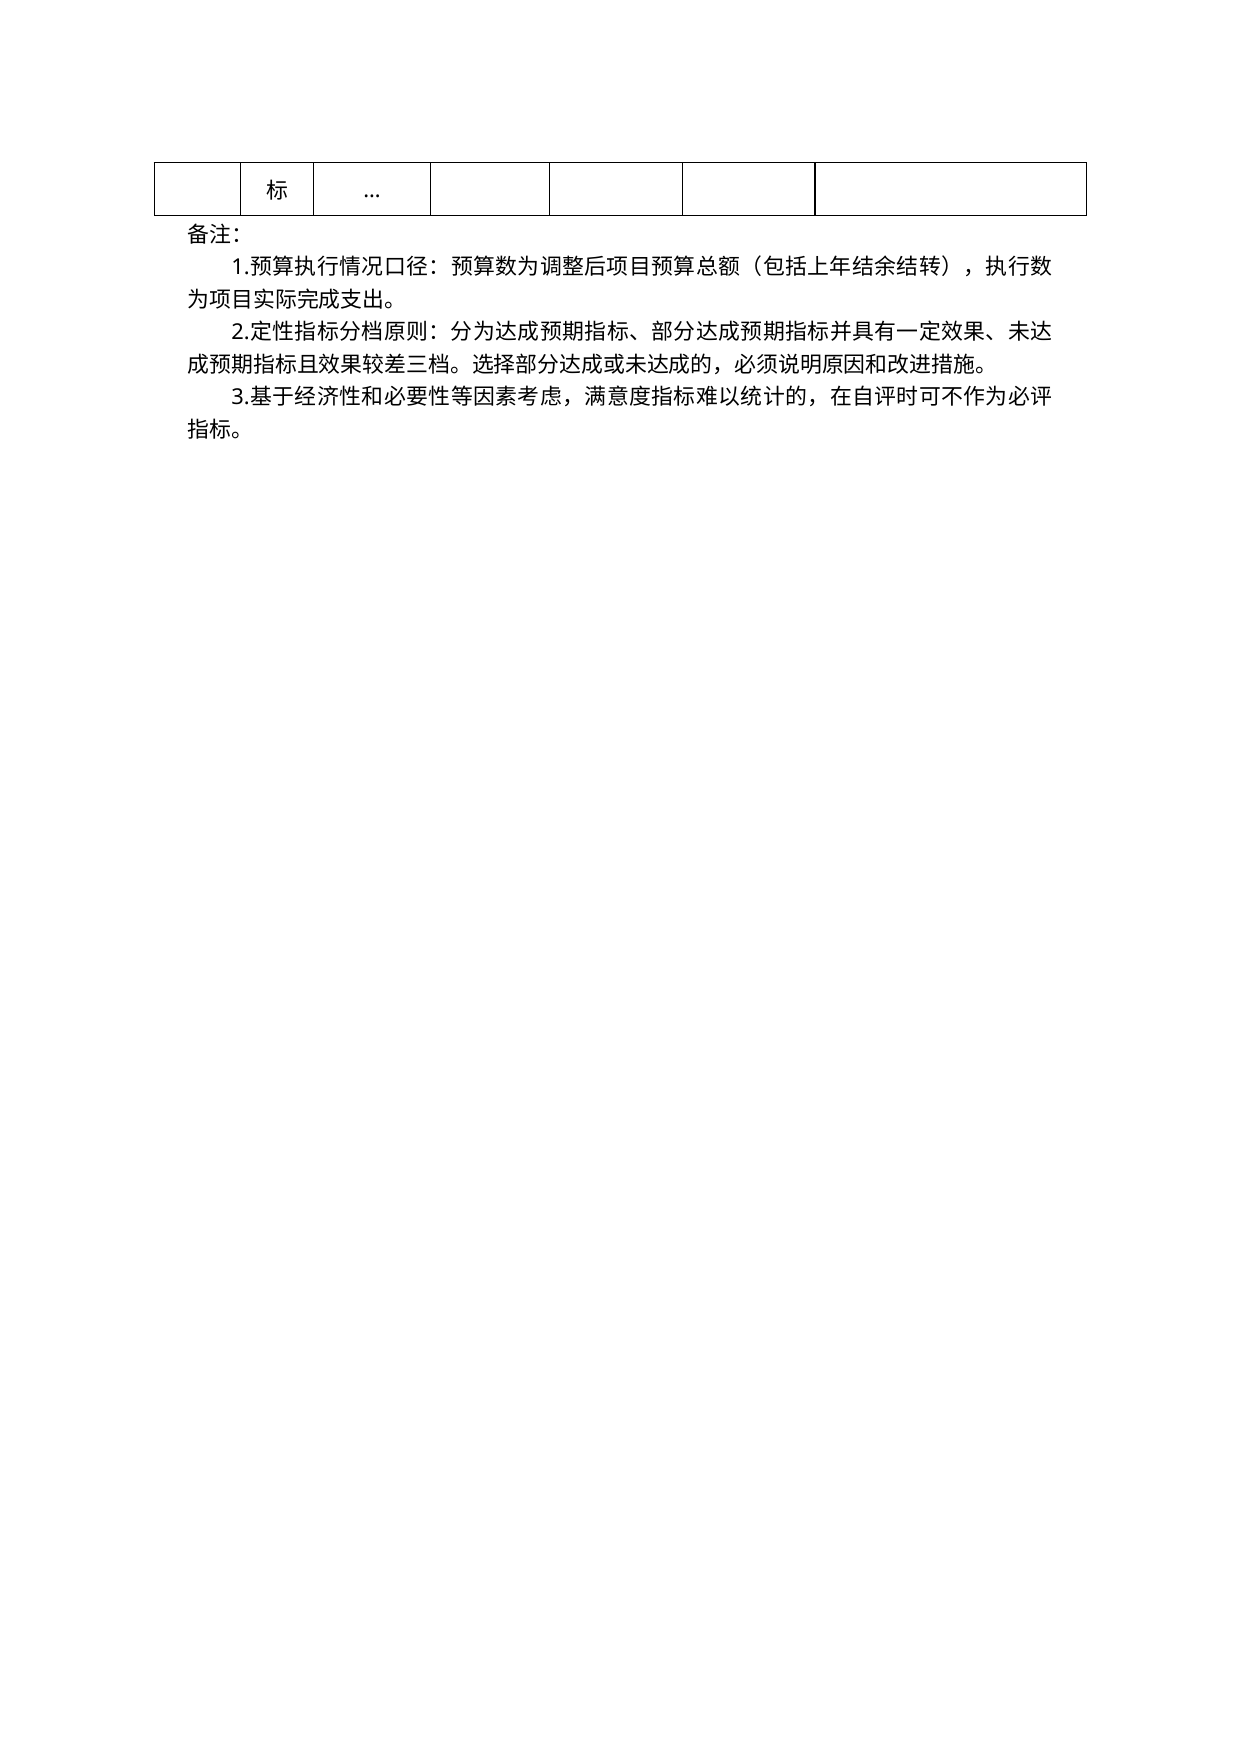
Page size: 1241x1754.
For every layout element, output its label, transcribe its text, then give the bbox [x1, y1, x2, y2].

table_cell [550, 163, 682, 215]
table_cell … [314, 163, 430, 215]
table_cell [431, 163, 549, 215]
text 备注： [187, 216, 1053, 249]
text 2.定性指标分档原则：分为达成预期指标、部分达成预期指标并具有一定效果、未达成预期指标且效果较差三档。选择部分达成或未达成的，必须说明原因和改进措施。 [187, 314, 1053, 379]
table_cell [816, 163, 1086, 215]
table_cell [683, 163, 814, 215]
table_cell 满意度指标 [241, 163, 313, 215]
text 1.预算执行情况口径：预算数为调整后项目预算总额（包括上年结余结转），执行数为项目实际完成支出。 [187, 249, 1053, 314]
text 3.基于经济性和必要性等因素考虑，满意度指标难以统计的，在自评时可不作为必评指标。 [187, 379, 1053, 444]
